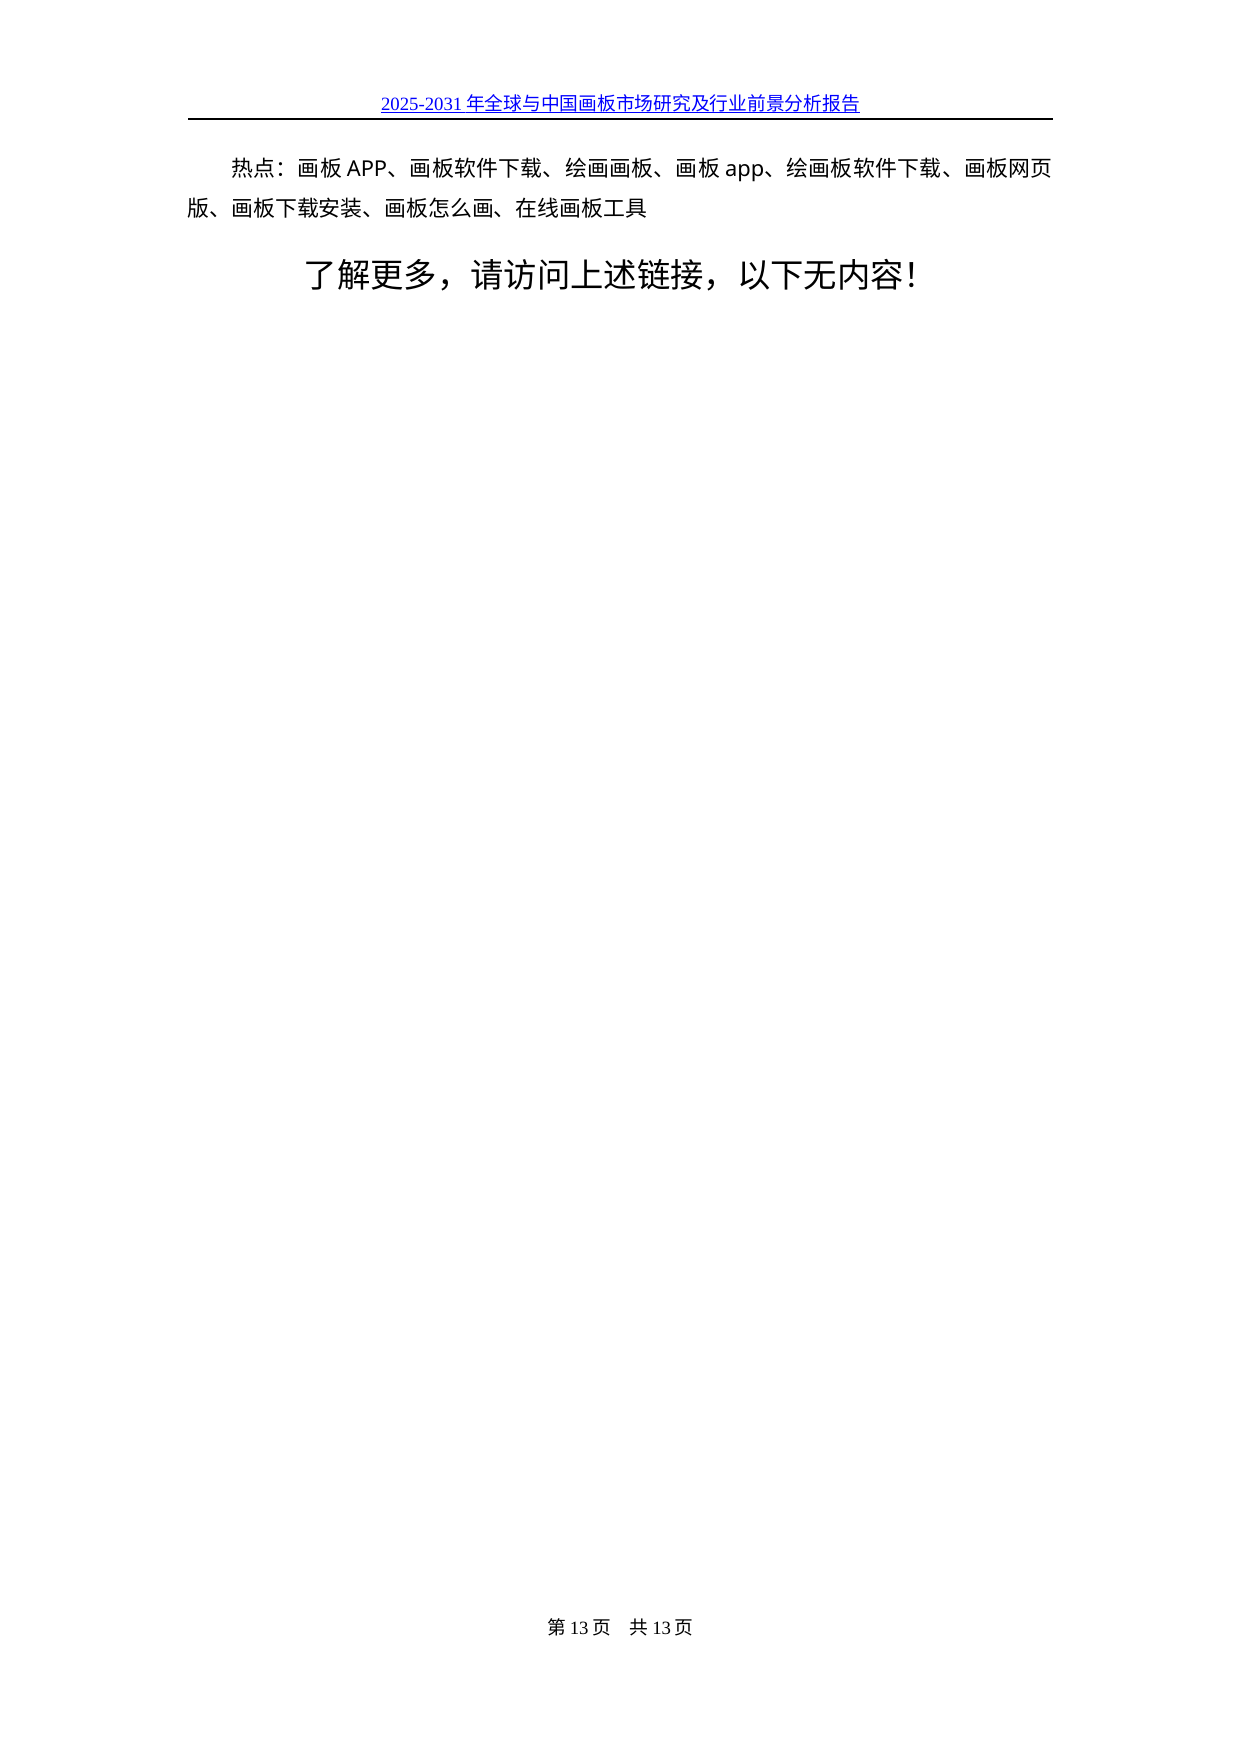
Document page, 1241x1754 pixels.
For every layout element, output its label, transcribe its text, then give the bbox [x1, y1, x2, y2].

text 热点：画板APP、画板软件下载、绘画画板、画板app、绘画板软件下载、画板网页版、画板下载安装、画板怎么画、在线画板工具 [187, 150, 1053, 223]
title 了解更多，请访问上述链接，以下无内容！ [187, 241, 1053, 306]
